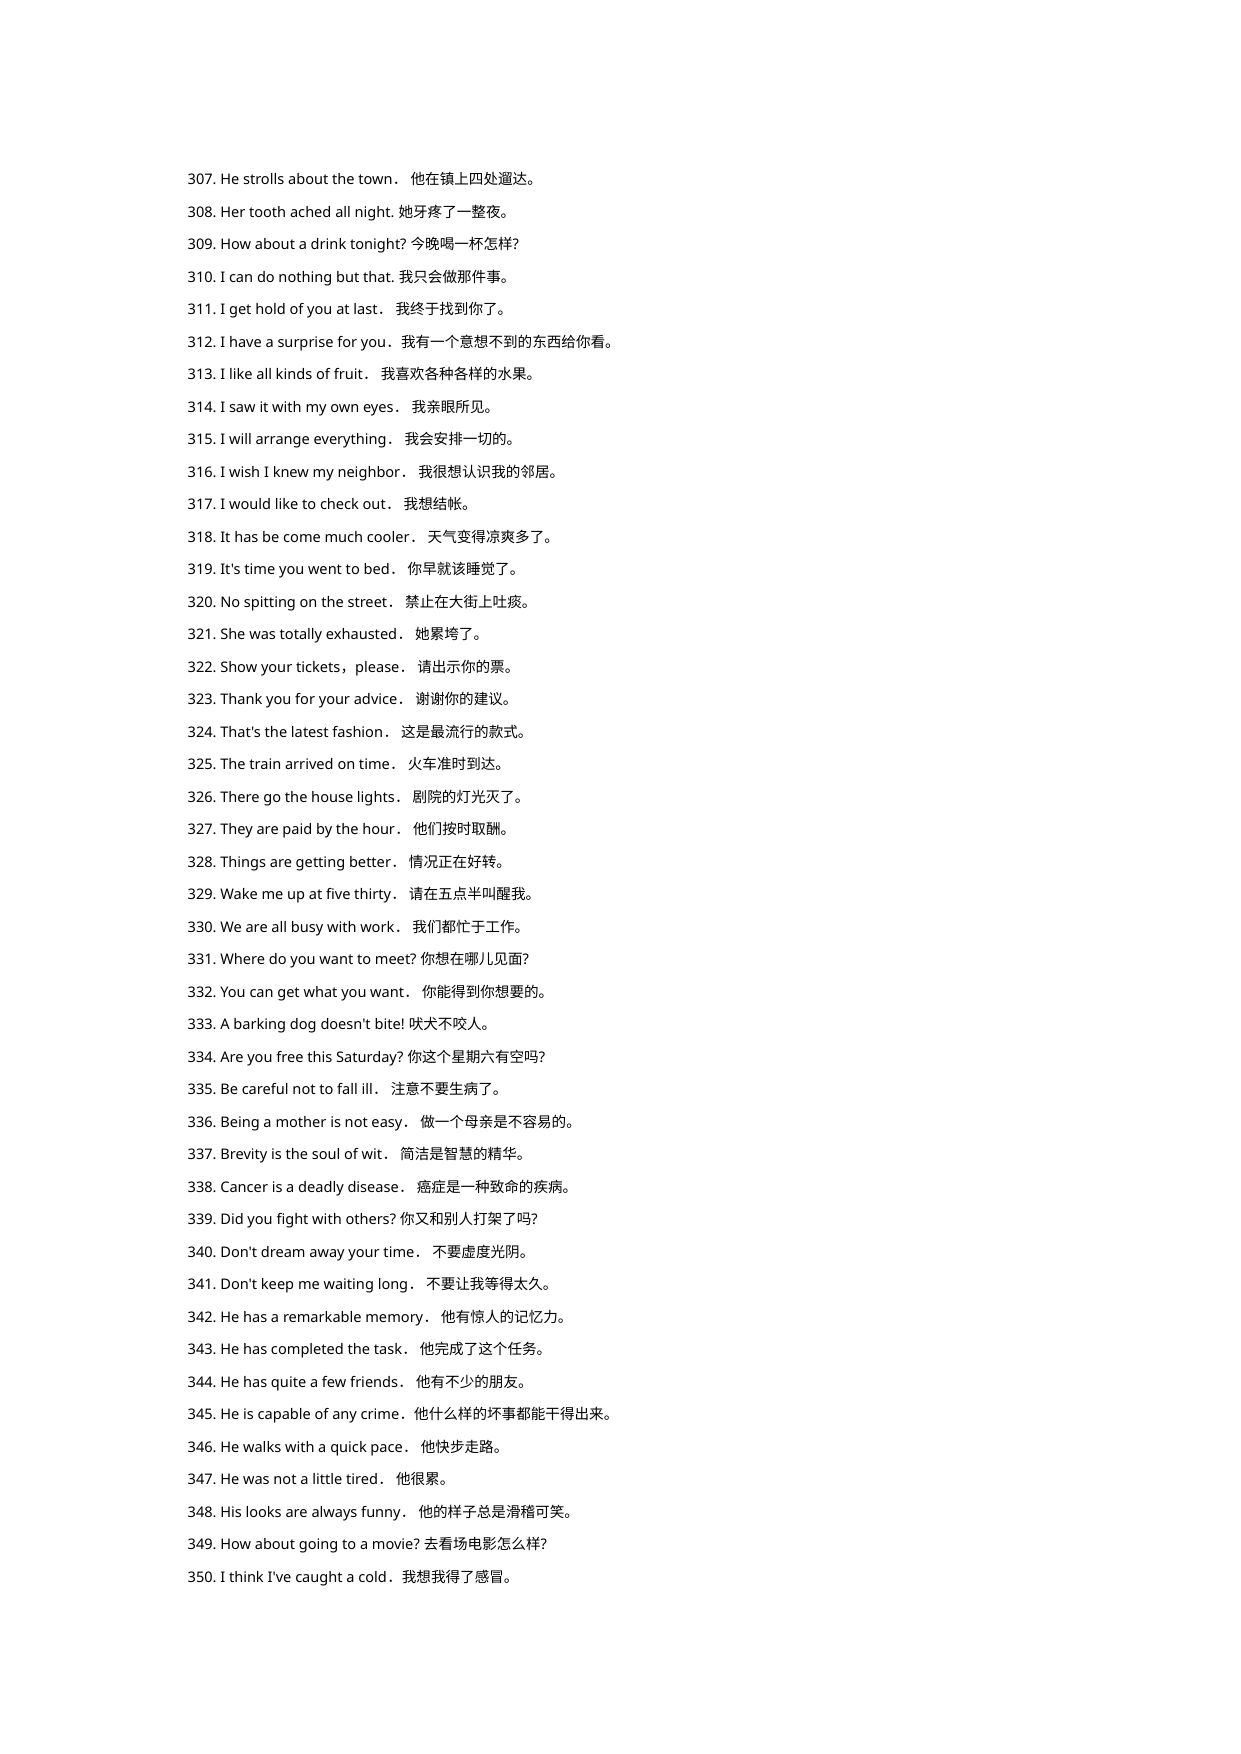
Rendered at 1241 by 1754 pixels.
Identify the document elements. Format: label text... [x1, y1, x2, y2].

text 307. He strolls about the town． 他在镇上四处遛达。 [187, 162, 1053, 194]
text 310. I can do nothing but that. 我只会做那件事。 [187, 259, 1053, 292]
text 311. I get hold of you at last． 我终于找到你了。 [187, 292, 1053, 324]
text 323. Thank you for your advice． 谢谢你的建议。 [187, 682, 1053, 714]
text 332. You can get what you want． 你能得到你想要的。 [187, 974, 1053, 1007]
text 322. Show your tickets，please． 请出示你的票。 [187, 649, 1053, 682]
text 335. Be careful not to fall ill． 注意不要生病了。 [187, 1072, 1053, 1104]
text 315. I will arrange everything． 我会安排一切的。 [187, 422, 1053, 454]
text 313. I like all kinds of fruit． 我喜欢各种各样的水果。 [187, 357, 1053, 389]
text 334. Are you free this Saturday? 你这个星期六有空吗? [187, 1039, 1053, 1072]
text 308. Her tooth ached all night. 她牙疼了一整夜。 [187, 194, 1053, 227]
text 326. There go the house lights． 剧院的灯光灭了。 [187, 779, 1053, 812]
text 344. He has quite a few friends． 他有不少的朋友。 [187, 1364, 1053, 1397]
text 327. They are paid by the hour． 他们按时取酬。 [187, 812, 1053, 844]
text 348. His looks are always funny． 他的样子总是滑稽可笑。 [187, 1494, 1053, 1527]
text 350. I think I've caught a cold．我想我得了感冒。 [187, 1559, 1053, 1592]
text 324. That's the latest fashion． 这是最流行的款式。 [187, 714, 1053, 747]
text 338. Cancer is a deadly disease． 癌症是一种致命的疾病。 [187, 1169, 1053, 1202]
text 345. He is capable of any crime．他什么样的坏事都能干得出来。 [187, 1397, 1053, 1429]
text 329. Wake me up at five thirty． 请在五点半叫醒我。 [187, 877, 1053, 909]
text 347. He was not a little tired． 他很累。 [187, 1462, 1053, 1494]
text 317. I would like to check out． 我想结帐。 [187, 487, 1053, 519]
text 328. Things are getting better． 情况正在好转。 [187, 844, 1053, 877]
text 349. How about going to a movie? 去看场电影怎么样? [187, 1527, 1053, 1559]
text 316. I wish I knew my neighbor． 我很想认识我的邻居。 [187, 454, 1053, 487]
text 333. A barking dog doesn't bite! 吠犬不咬人。 [187, 1007, 1053, 1039]
text 318. It has be come much cooler． 天气变得凉爽多了。 [187, 519, 1053, 552]
text 325. The train arrived on time． 火车准时到达。 [187, 747, 1053, 779]
text 343. He has completed the task． 他完成了这个任务。 [187, 1332, 1053, 1364]
text 314. I saw it with my own eyes． 我亲眼所见。 [187, 389, 1053, 422]
text 342. He has a remarkable memory． 他有惊人的记忆力。 [187, 1299, 1053, 1332]
text 331. Where do you want to meet? 你想在哪儿见面? [187, 942, 1053, 974]
text 336. Being a mother is not easy． 做一个母亲是不容易的。 [187, 1104, 1053, 1137]
text 337. Brevity is the soul of wit． 简洁是智慧的精华。 [187, 1137, 1053, 1169]
text 341. Don't keep me waiting long． 不要让我等得太久。 [187, 1267, 1053, 1299]
text 319. It's time you went to bed． 你早就该睡觉了。 [187, 552, 1053, 584]
text 339. Did you fight with others? 你又和别人打架了吗? [187, 1202, 1053, 1234]
text 340. Don't dream away your time． 不要虚度光阴。 [187, 1234, 1053, 1267]
text 346. He walks with a quick pace． 他快步走路。 [187, 1429, 1053, 1462]
text 321. She was totally exhausted． 她累垮了。 [187, 617, 1053, 649]
text 309. How about a drink tonight? 今晚喝一杯怎样? [187, 227, 1053, 259]
text 330. We are all busy with work． 我们都忙于工作。 [187, 909, 1053, 942]
text 320. No spitting on the street． 禁止在大街上吐痰。 [187, 584, 1053, 617]
text 312. I have a surprise for you．我有一个意想不到的东西给你看。 [187, 324, 1053, 357]
